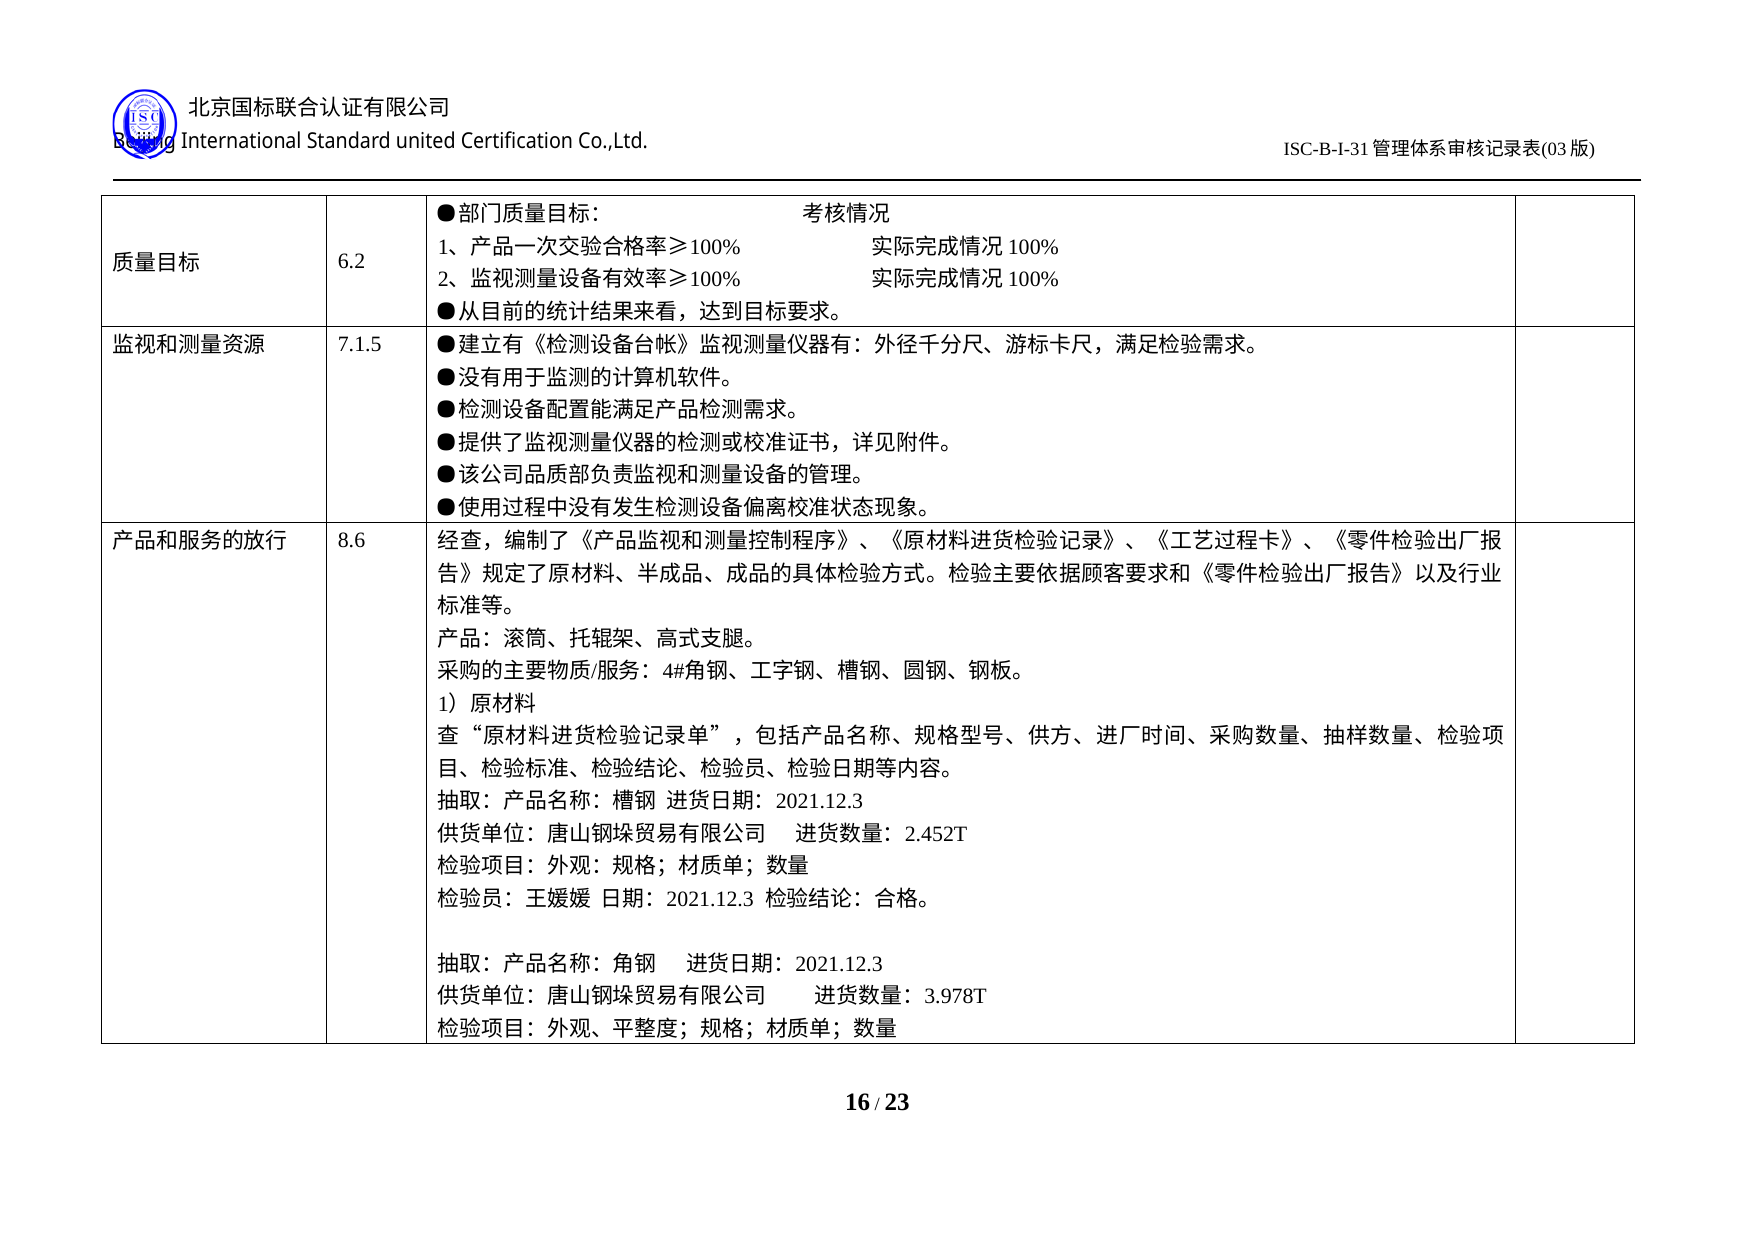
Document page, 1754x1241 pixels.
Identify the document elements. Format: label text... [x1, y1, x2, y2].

table_cell [1516, 327, 1634, 522]
table_cell [1516, 196, 1634, 326]
table_cell 建立有《检测设备台帐》监视测量仪器有：外径千分尺、游标卡尺，满足检验需求。 没有用于监测的计算机软件。 检测设备配置能满足产品检测需求。 提供了监视测量仪器的检测或校准证书，详见附件。 该公司品质部负责监视和测量设备的管理。 使用过程中没有发生检测设备偏离校准状态现象。 [427, 327, 1515, 522]
table_cell 部门质量目标： 考核情况 1、产品一次交验合格率≥100% 实际完成情况 100% 2、监视测量设备有效率≥100% 实际完成情况 100% 从目前的统计结果来看，达到目标要求。 [427, 196, 1515, 326]
table_cell 8.6 [327, 523, 426, 1043]
table_cell 6.2 [327, 196, 426, 326]
picture [112, 89, 180, 158]
table_cell 质量目标 [102, 196, 326, 326]
table_cell [1516, 523, 1634, 1043]
table_cell 产品和服务的放行 [102, 523, 326, 1043]
table_cell 监视和测量资源 [102, 327, 326, 522]
table_cell 7.1.5 [327, 327, 426, 522]
